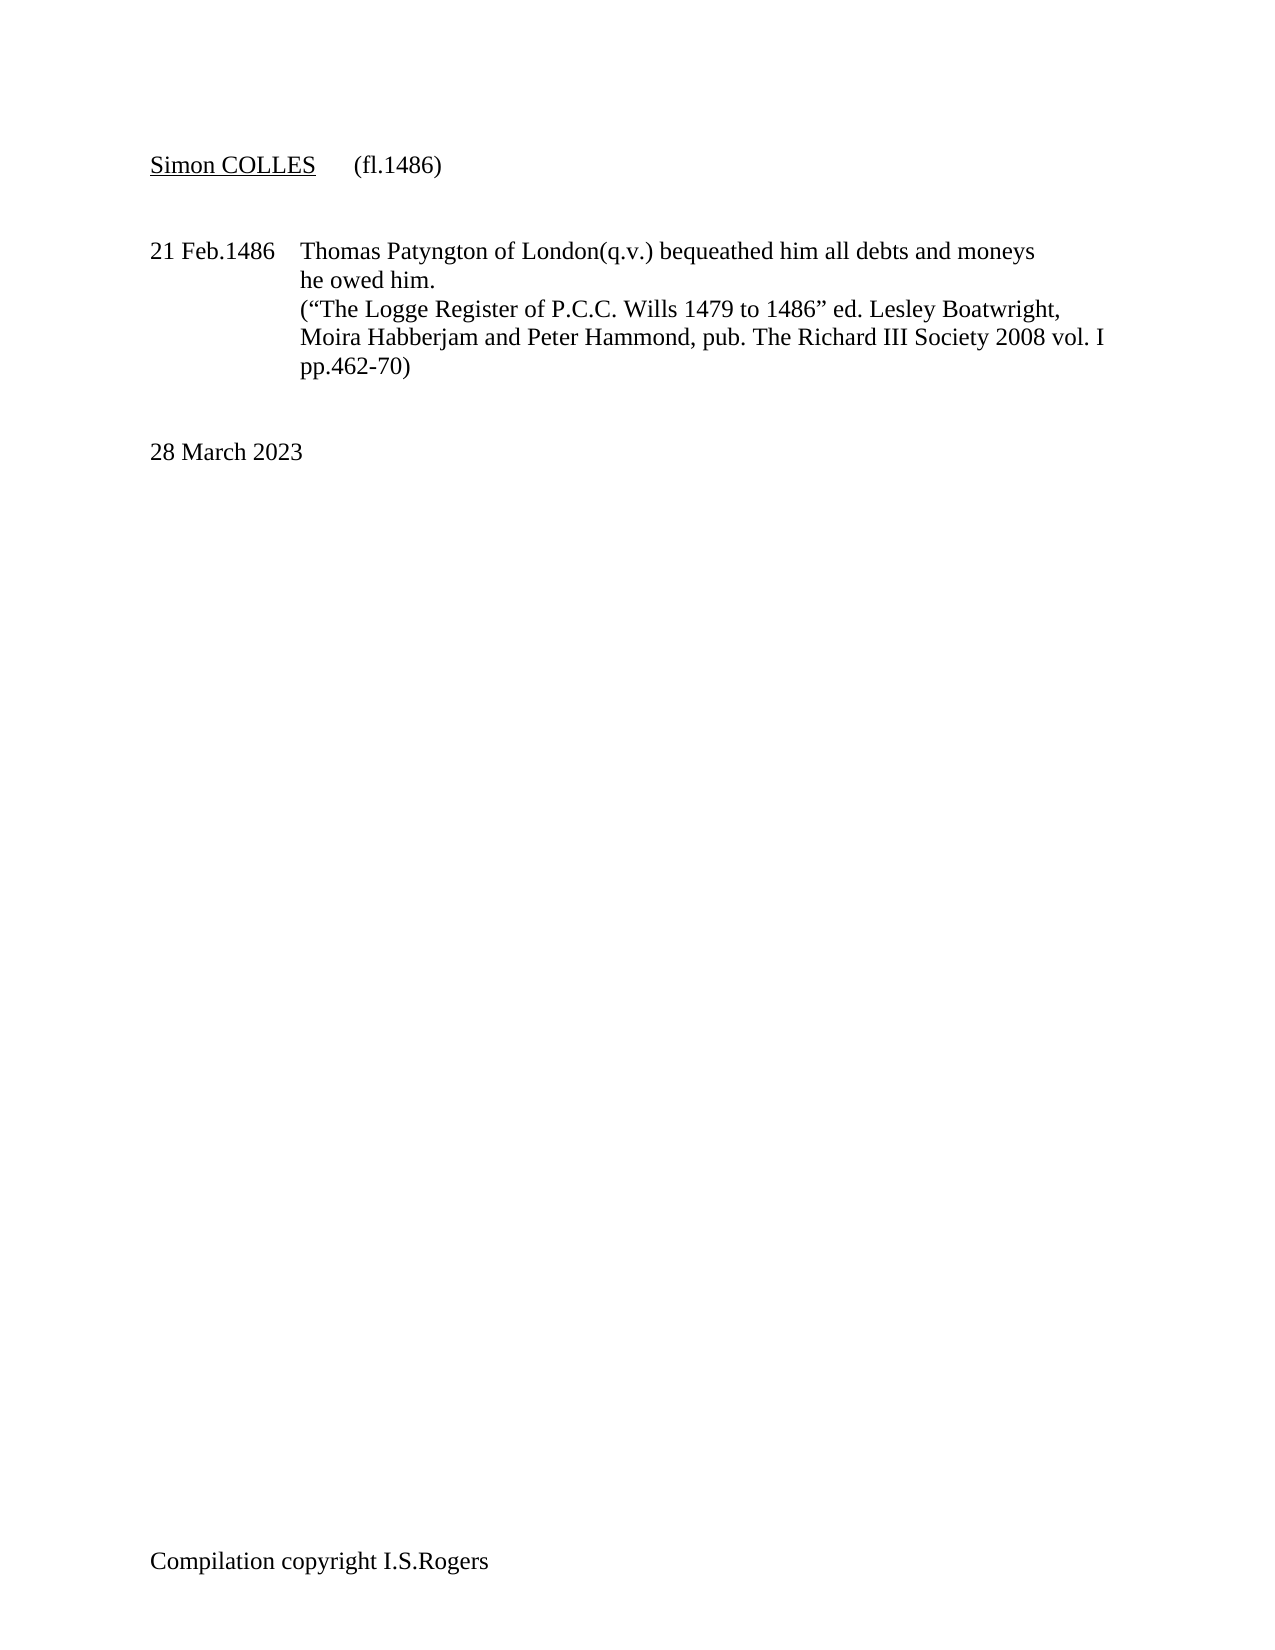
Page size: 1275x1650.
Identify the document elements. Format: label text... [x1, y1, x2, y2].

text 28 March 2023 [150, 437, 1125, 466]
text 21 Feb.1486 Thomas Patyngton of London(q.v.) bequeathed him all debts and moneys [150, 236, 1125, 265]
text (“The Logge Register of P.C.C. Wills 1479 to 1486” ed. Lesley Boatwright, Moira Habberjam and Peter Hammond, pub. The Richard III Society 2008 vol. I pp.462-70) [300, 294, 1125, 380]
text Simon COLLES (fl.1486) [150, 150, 1125, 179]
text he owed him. [150, 265, 1125, 294]
